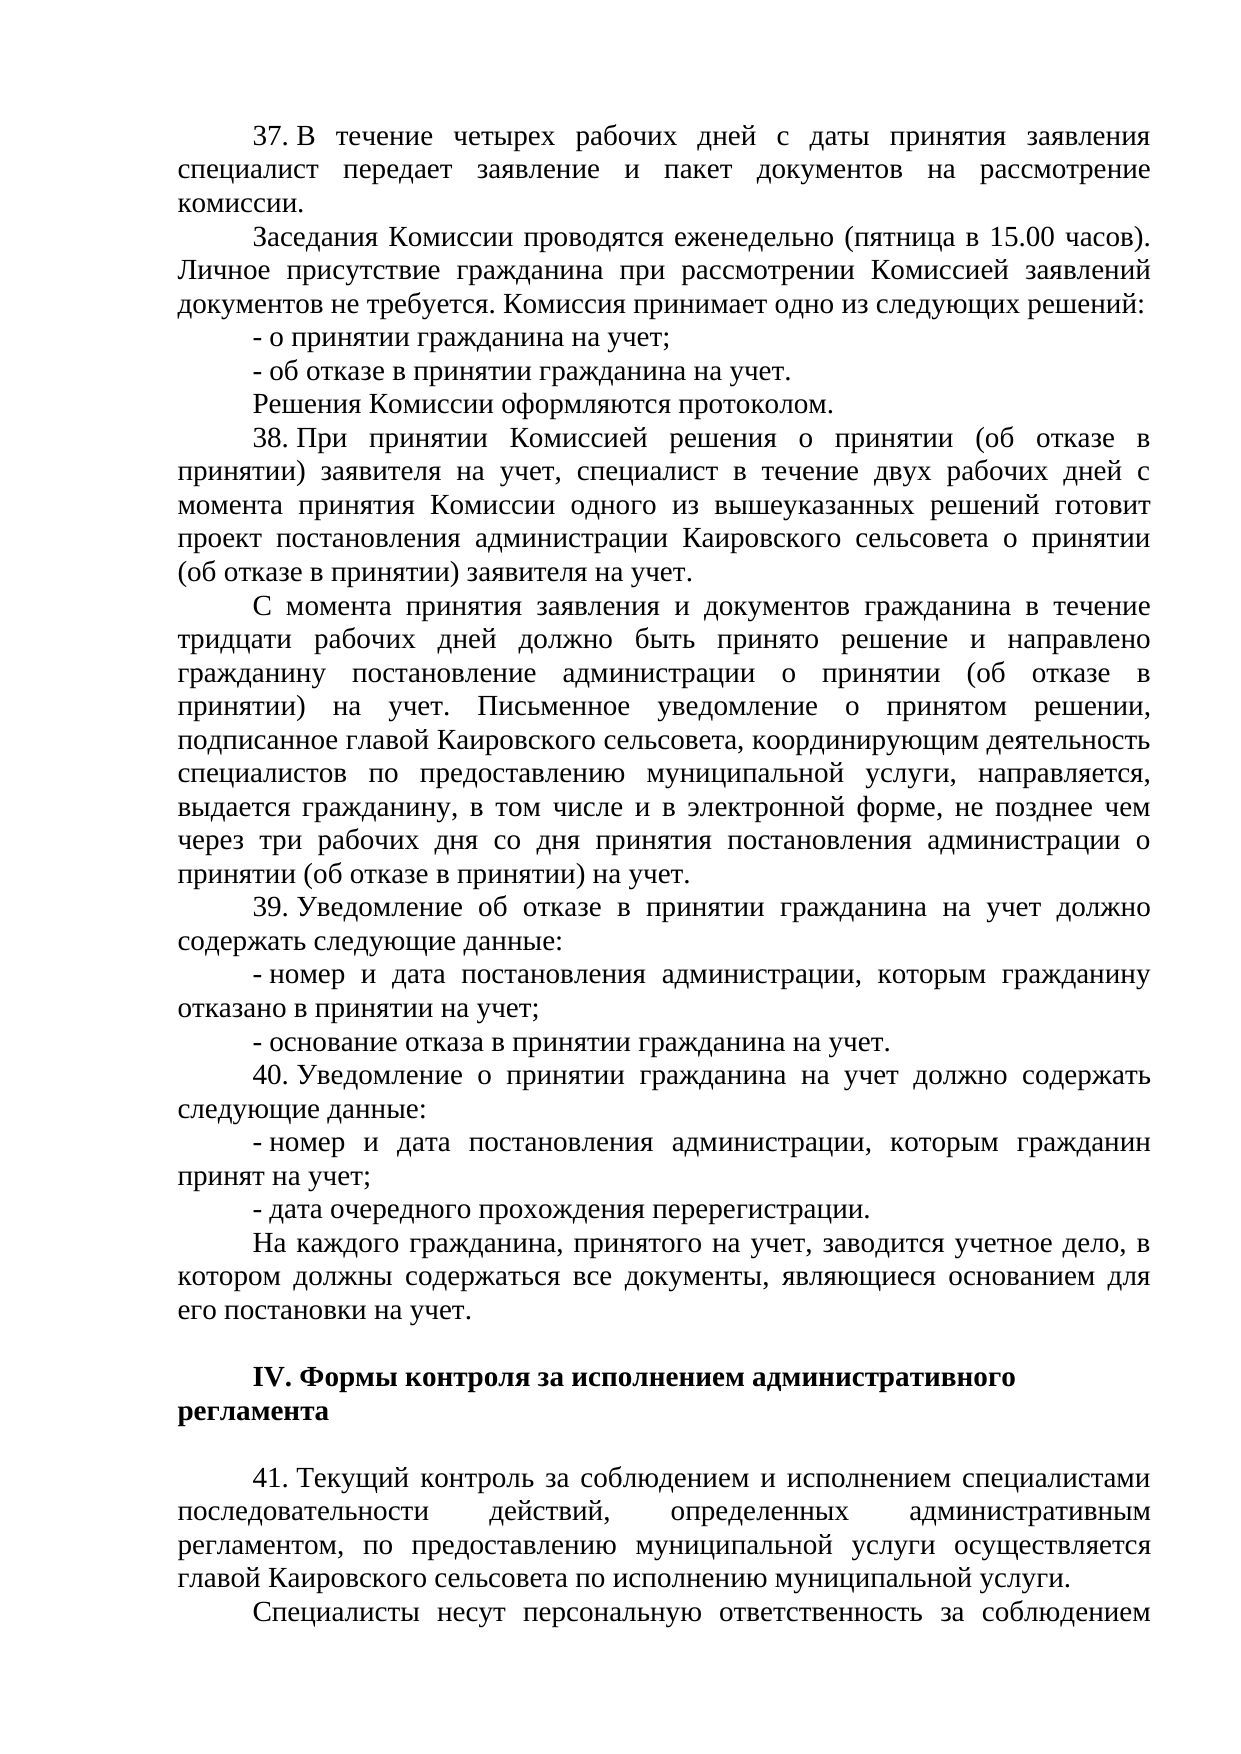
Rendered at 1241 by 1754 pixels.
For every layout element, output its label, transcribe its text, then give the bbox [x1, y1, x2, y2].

text 39. Уведомление об отказе в принятии гражданина на учет должно содержать следующие данные: [177, 889, 1152, 957]
text - дата очередного прохождения перерегистрации. [177, 1191, 1152, 1225]
text 37. В течение четырех рабочих дней с даты принятия заявления специалист передает заявление и пакет документов на рассмотрение комиссии. [177, 118, 1152, 219]
text IV. Формы контроля за исполнением административного регламента [177, 1359, 1152, 1426]
text С момента принятия заявления и документов гражданина в течение тридцати рабочих дней должно быть принято решение и направлено гражданину постановление администрации о принятии (об отказе в принятии) на учет. Письменное уведомление о принятом решении, подписанное главой Каировского сельсовета, координирующим деятельность специалистов по предоставлению муниципальной услуги, направляется, выдается гражданину, в том числе и в электронной форме, не позднее чем через три рабочих дня со дня принятия постановления администрации о принятии (об отказе в принятии) на учет. [177, 588, 1152, 889]
text Заседания Комиссии проводятся еженедельно (пятница в 15.00 часов). Личное присутствие гражданина при рассмотрении Комиссией заявлений документов не требуется. Комиссия принимает одно из следующих решений: [177, 219, 1152, 319]
text 41. Текущий контроль за соблюдением и исполнением специалистами последовательности действий, определенных административным регламентом, по предоставлению муниципальной услуги осуществляется главой Каировского сельсовета по исполнению муниципальной услуги. [177, 1460, 1152, 1594]
text - об отказе в принятии гражданина на учет. [177, 353, 1152, 386]
text 40. Уведомление о принятии гражданина на учет должно содержать следующие данные: [177, 1057, 1152, 1124]
text - основание отказа в принятии гражданина на учет. [177, 1024, 1152, 1057]
text - о принятии гражданина на учет; [177, 319, 1152, 353]
text 38. При принятии Комиссией решения о принятии (об отказе в принятии) заявителя на учет, специалист в течение двух рабочих дней с момента принятия Комиссии одного из вышеуказанных решений готовит проект постановления администрации Каировского сельсовета о принятии (об отказе в принятии) заявителя на учет. [177, 420, 1152, 588]
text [177, 1594, 1152, 1627]
text На каждого гражданина, принятого на учет, заводится учетное дело, в котором должны содержаться все документы, являющиеся основанием для его постановки на учет. [177, 1225, 1152, 1326]
text Решения Комиссии оформляются протоколом. [177, 386, 1152, 420]
text - номер и дата постановления администрации, которым гражданину отказано в принятии на учет; [177, 957, 1152, 1024]
text - номер и дата постановления администрации, которым гражданин принят на учет; [177, 1124, 1152, 1191]
